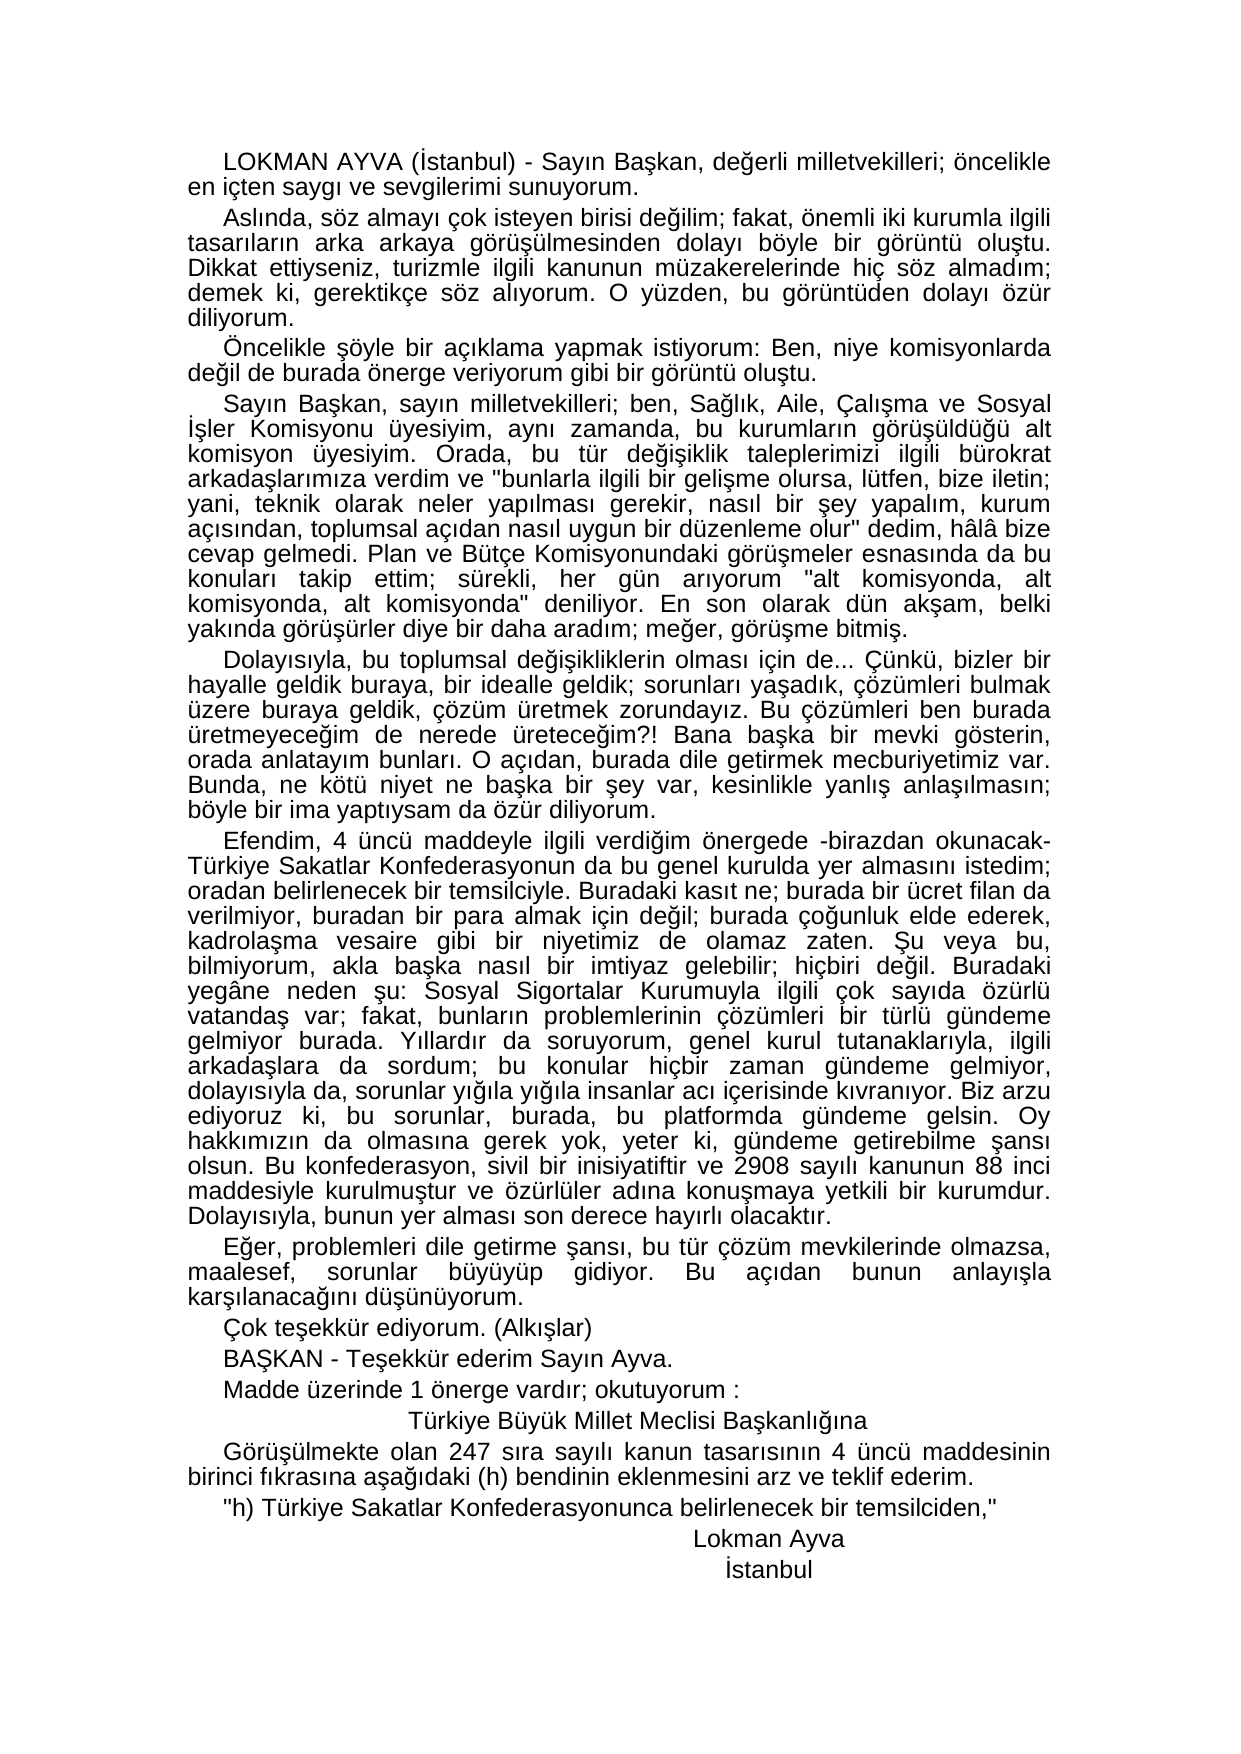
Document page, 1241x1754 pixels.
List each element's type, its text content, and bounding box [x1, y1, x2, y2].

text Sayın Başkan, sayın milletvekilleri; ben, Sağlık, Aile, Çalışma ve Sosyal İşler Komisyonu üyesiyim, aynı zamanda, bu kurumların görüşüldüğü alt komisyon üyesiyim. Orada, bu tür değişiklik taleplerimizi ilgili bürokrat arkadaşlarımıza verdim ve "bunlarla ilgili bir gelişme olursa, lütfen, bize iletin; yani, teknik olarak neler yapılması gerekir, nasıl bir şey yapalım, kurum açısından, toplumsal açıdan nasıl uygun bir düzenleme olur" dedim, hâlâ bize cevap gelmedi. Plan ve Bütçe Komisyonundaki görüşmeler esnasında da bu konuları takip ettim; sürekli, her gün arıyorum "alt komisyonda, alt komisyonda, alt komisyonda" deniliyor. En son olarak dün akşam, belki yakında görüşürler diye bir daha aradım; meğer, görüşme bitmiş. [187, 393, 1053, 643]
text Aslında, söz almayı çok isteyen birisi değilim; fakat, önemli iki kurumla ilgili tasarıların arka arkaya görüşülmesinden dolayı böyle bir görüntü oluştu. Dikkat ettiyseniz, turizmle ilgili kanunun müzakerelerinde hiç söz almadım; demek ki, gerektikçe söz alıyorum. O yüzden, bu görüntüden dolayı özür diliyorum. [187, 206, 1053, 331]
text Türkiye Büyük Millet Meclisi Başkanlığına [187, 1409, 1053, 1434]
text Madde üzerinde 1 önerge vardır; okutuyorum : [187, 1378, 1053, 1403]
text "h) Türkiye Sakatlar Konfederasyonunca belirlenecek bir temsilciden," [187, 1496, 1053, 1521]
text İstanbul [187, 1558, 1053, 1583]
text Çok teşekkür ediyorum. (Alkışlar) [187, 1317, 1053, 1342]
text BAŞKAN - Teşekkür ederim Sayın Ayva. [187, 1347, 1053, 1372]
text Görüşülmekte olan 247 sıra sayılı kanun tasarısının 4 üncü maddesinin birinci fıkrasına aşağıdaki (h) bendinin eklenmesini arz ve teklif ederim. [187, 1440, 1053, 1490]
text LOKMAN AYVA (İstanbul) - Sayın Başkan, değerli milletvekilleri; öncelikle en içten saygı ve sevgilerimi sunuyorum. [187, 150, 1053, 200]
text Eğer, problemleri dile getirme şansı, bu tür çözüm mevkilerinde olmazsa, maalesef, sorunlar büyüyüp gidiyor. Bu açıdan bunun anlayışla karşılanacağını düşünüyorum. [187, 1236, 1053, 1311]
text Öncelikle şöyle bir açıklama yapmak istiyorum: Ben, niye komisyonlarda değil de burada önerge veriyorum gibi bir görüntü oluştu. [187, 337, 1053, 387]
text Dolayısıyla, bu toplumsal değişikliklerin olması için de... Çünkü, bizler bir hayalle geldik buraya, bir idealle geldik; sorunları yaşadık, çözümleri bulmak üzere buraya geldik, çözüm üretmek zorundayız. Bu çözümleri ben burada üretmeyeceğim de nerede üreteceğim?! Bana başka bir mevki gösterin, orada anlatayım bunları. O açıdan, burada dile getirmek mecburiyetimiz var. Bunda, ne kötü niyet ne başka bir şey var, kesinlikle yanlış anlaşılmasın; böyle bir ima yaptıysam da özür diliyorum. [187, 649, 1053, 824]
text Lokman Ayva [187, 1527, 1053, 1552]
text Efendim, 4 üncü maddeyle ilgili verdiğim önergede -birazdan okunacak- Türkiye Sakatlar Konfederasyonun da bu genel kurulda yer almasını istedim; oradan belirlenecek bir temsilciyle. Buradaki kasıt ne; burada bir ücret filan da verilmiyor, buradan bir para almak için değil; burada çoğunluk elde ederek, kadrolaşma vesaire gibi bir niyetimiz de olamaz zaten. Şu veya bu, bilmiyorum, akla başka nasıl bir imtiyaz gelebilir; hiçbiri değil. Buradaki yegâne neden şu: Sosyal Sigortalar Kurumuyla ilgili çok sayıda özürlü vatandaş var; fakat, bunların problemlerinin çözümleri bir türlü gündeme gelmiyor burada. Yıllardır da soruyorum, genel kurul tutanaklarıyla, ilgili arkadaşlara da sordum; bu konular hiçbir zaman gündeme gelmiyor, dolayısıyla da, sorunlar yığıla yığıla insanlar acı içerisinde kıvranıyor. Biz arzu ediyoruz ki, bu sorunlar, burada, bu platformda gündeme gelsin. Oy hakkımızın da olmasına gerek yok, yeter ki, gündeme getirebilme şansı olsun. Bu konfederasyon, sivil bir inisiyatiftir ve 2908 sayılı kanunun 88 inci maddesiyle kurulmuştur ve özürlüler adına konuşmaya yetkili bir kurumdur. Dolayısıyla, bunun yer alması son derece hayırlı olacaktır. [187, 830, 1053, 1230]
